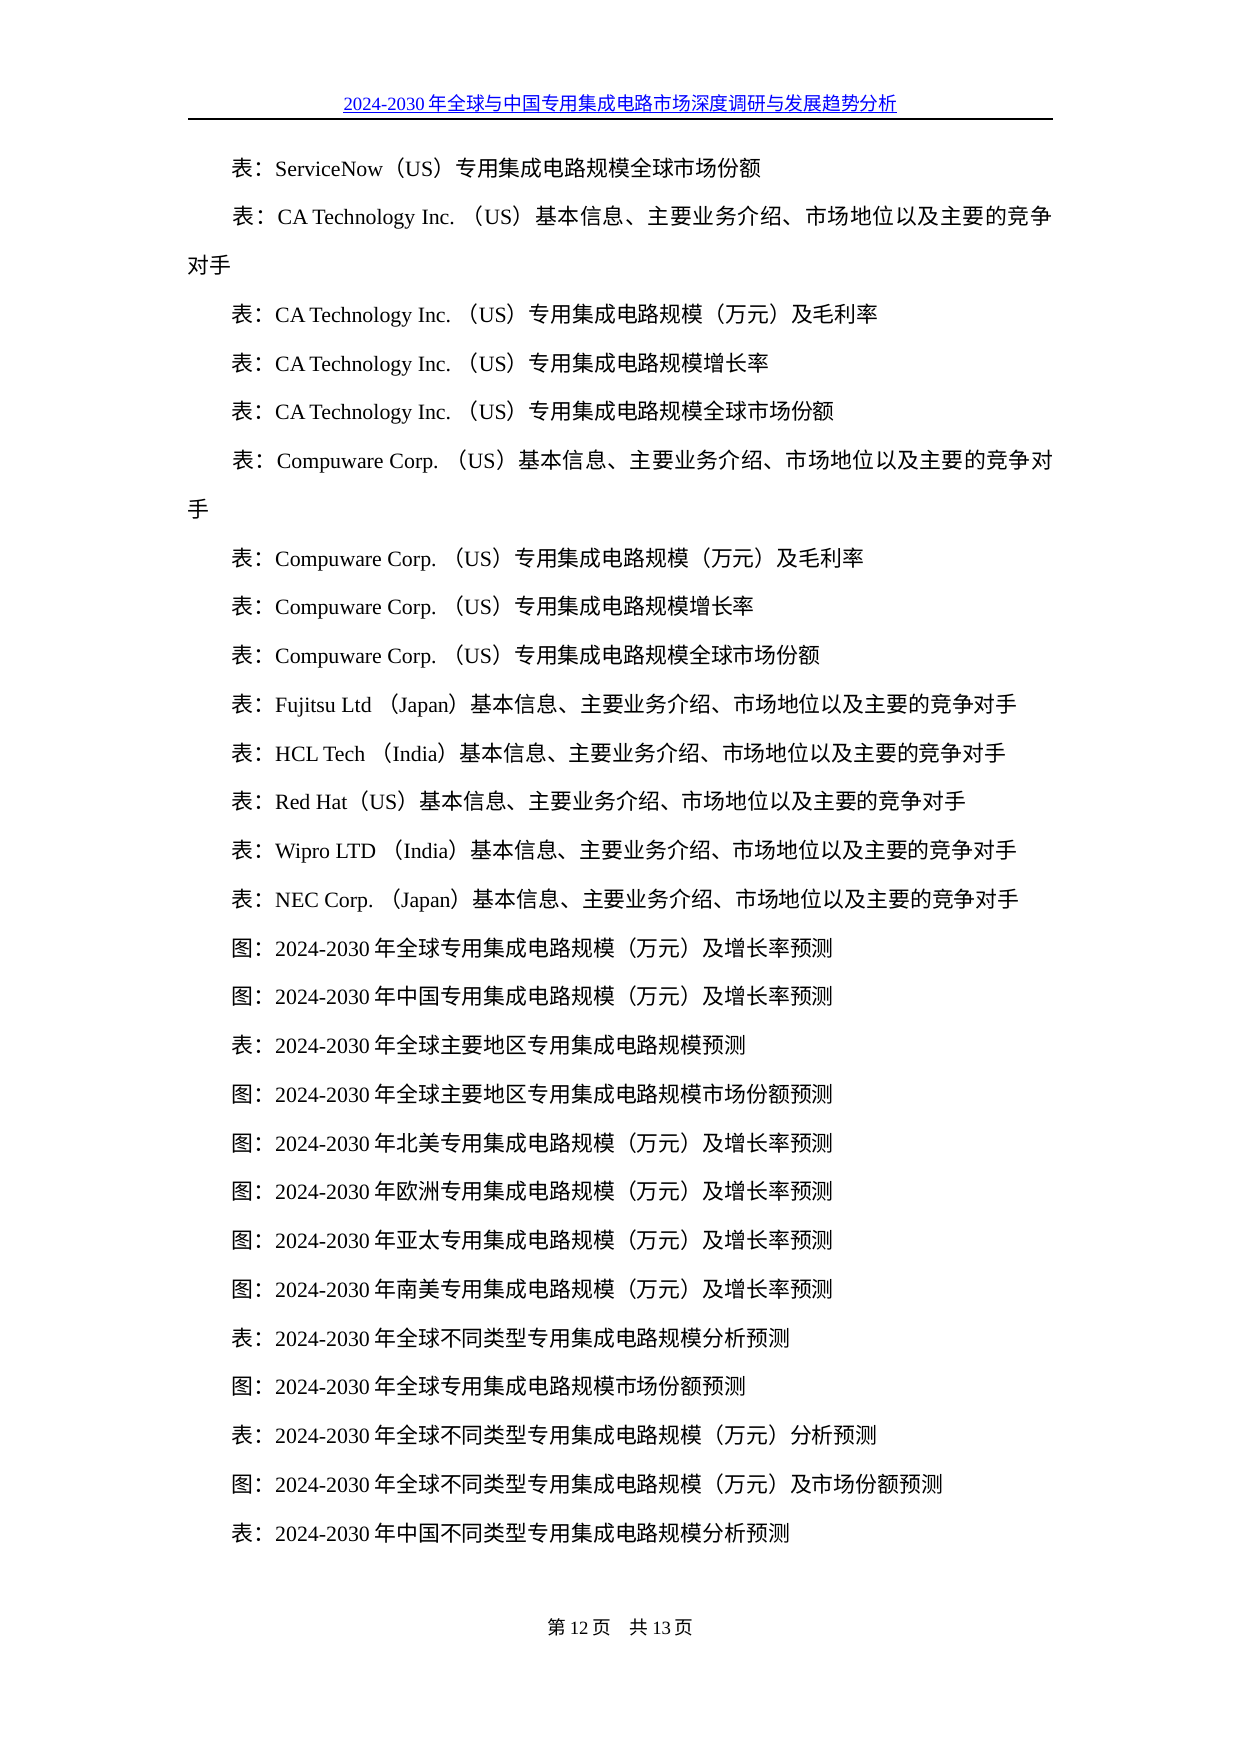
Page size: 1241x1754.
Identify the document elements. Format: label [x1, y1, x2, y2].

text [187, 150, 1053, 1548]
